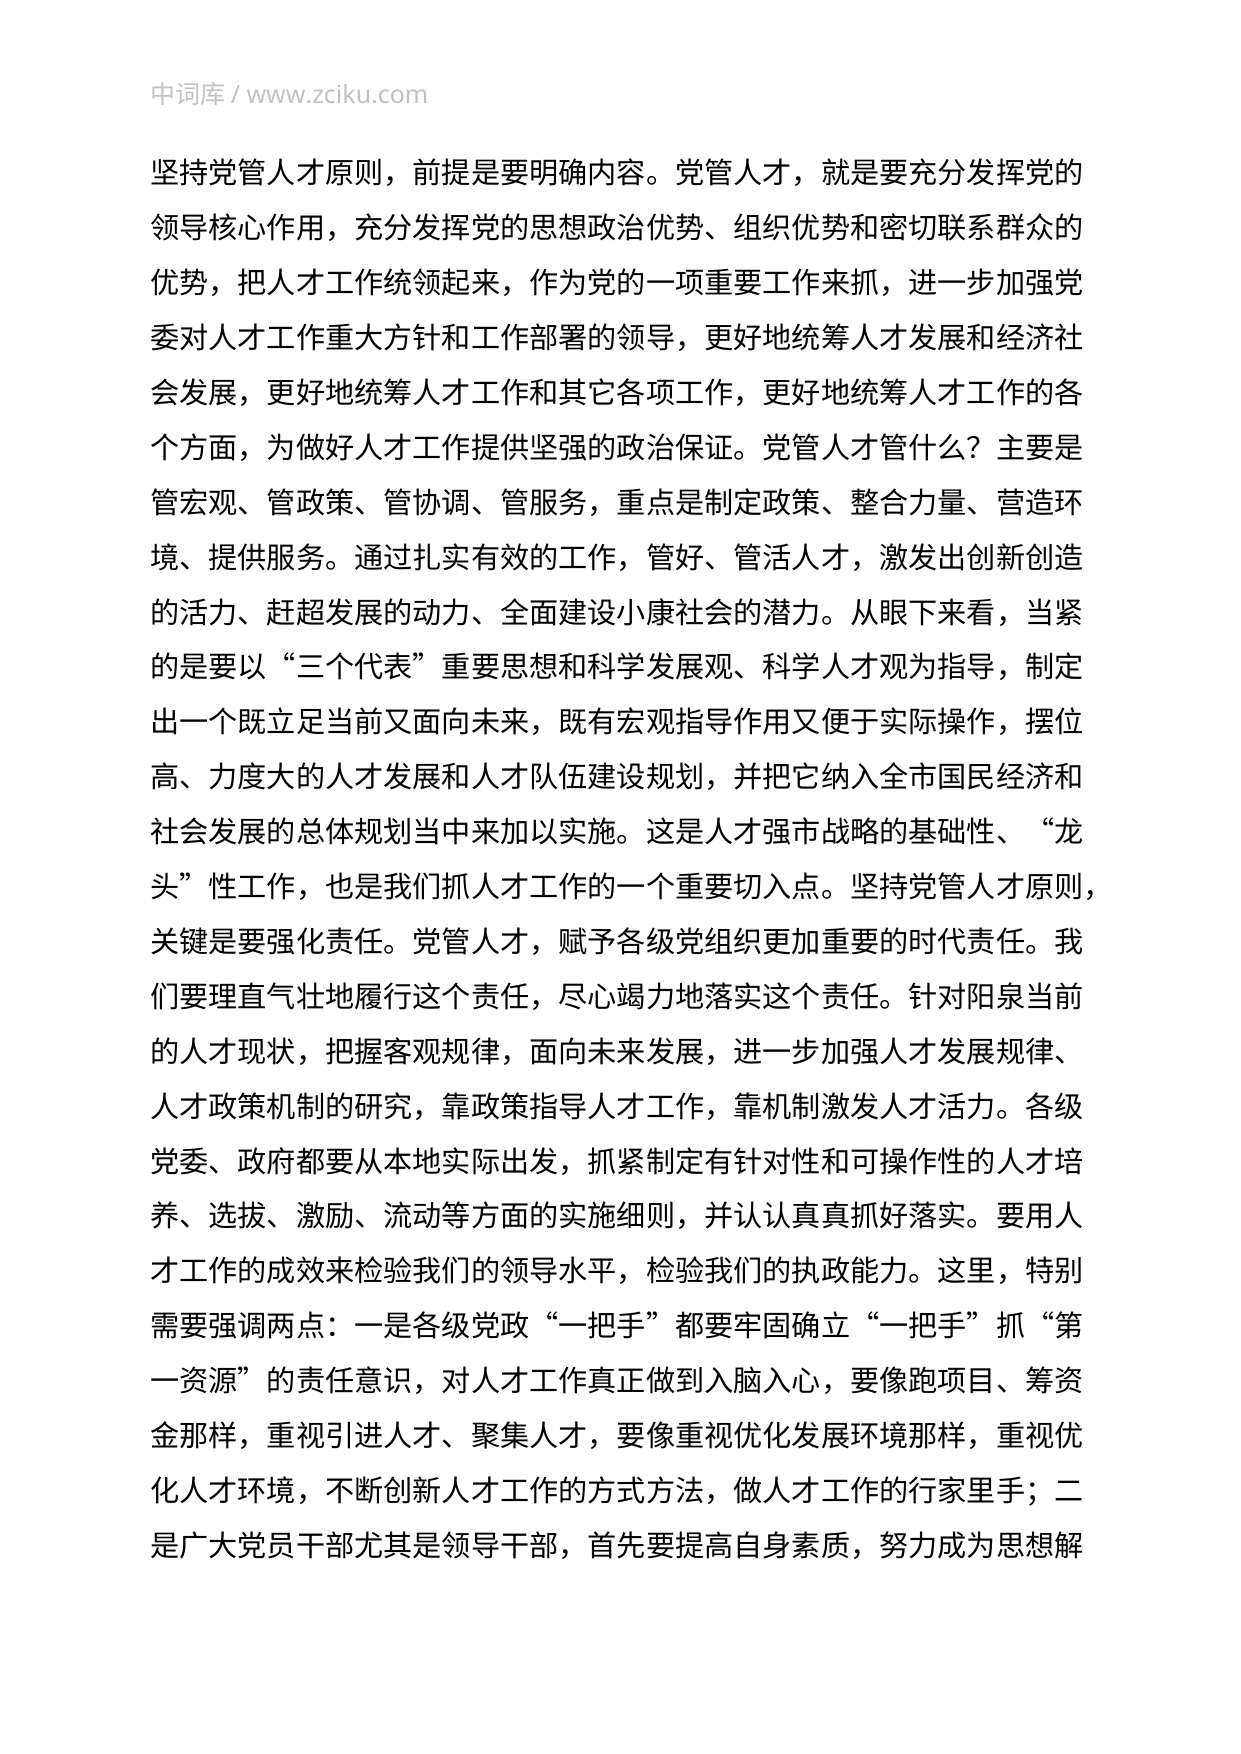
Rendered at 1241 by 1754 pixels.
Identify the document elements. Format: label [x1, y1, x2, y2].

text [150, 150, 1090, 1565]
